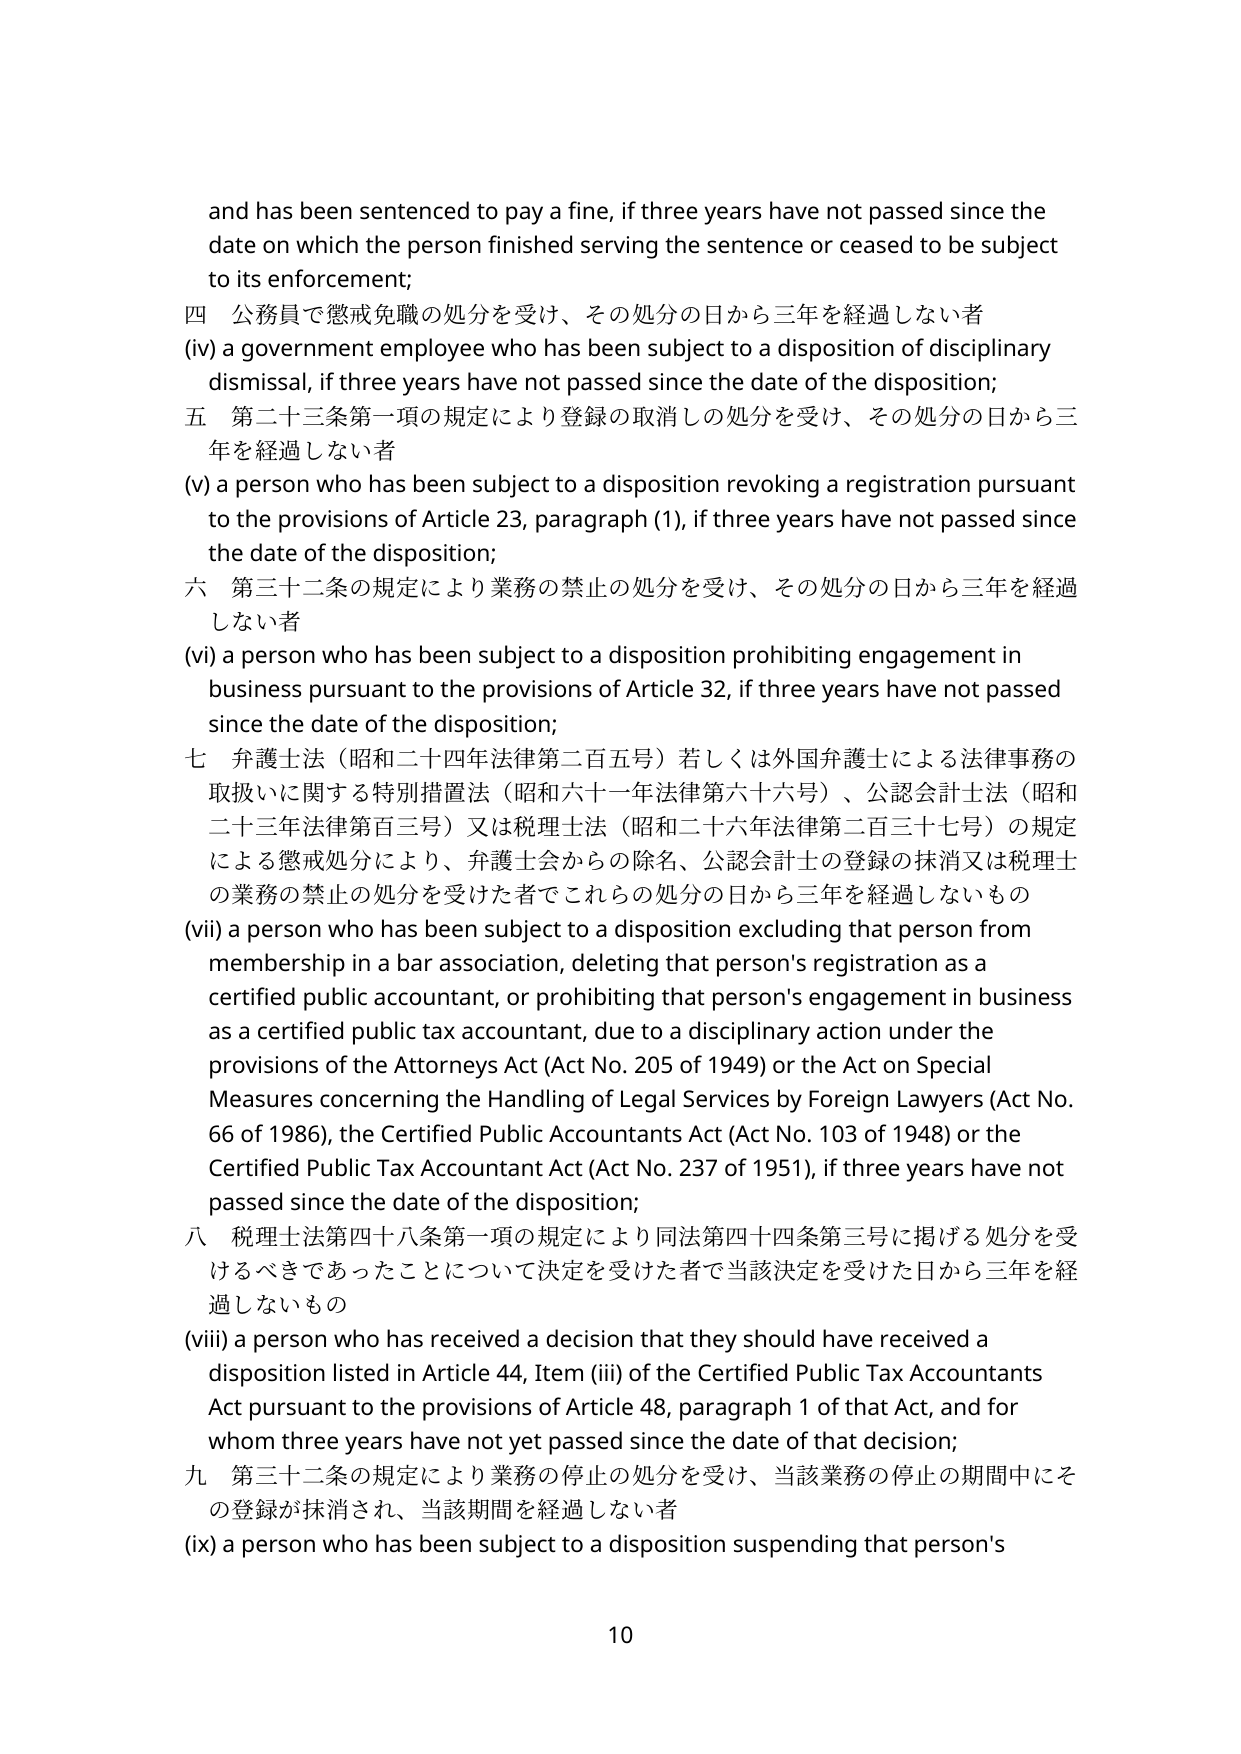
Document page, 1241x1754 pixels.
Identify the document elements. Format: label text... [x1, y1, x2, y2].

text (vii) a person who has been subject to a disposition excluding that person from membership in a bar association, deleting that person's registration as a certified public accountant, or prohibiting that person's engagement in business as a certified public tax accountant, due to a disciplinary action under the provisions of the Attorneys Act (Act No. 205 of 1949) or the Act on Special Measures concerning the Handling of Legal Services by Foreign Lawyers (Act No. 66 of 1986), the Certified Public Accountants Act (Act No. 103 of 1948) or the Certified Public Tax Accountant Act (Act No. 237 of 1951), if three years have not passed since the date of the disposition; [184, 911, 1079, 1219]
text 八 税理士法第四十八条第一項の規定により同法第四十四条第三号に掲げる処分を受けるべきであったことについて決定を受けた者で当該決定を受けた日から三年を経過しないもの [184, 1219, 1079, 1321]
text 六 第三十二条の規定により業務の禁止の処分を受け、その処分の日から三年を経過しない者 [184, 569, 1079, 638]
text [184, 1526, 1079, 1560]
text (v) a person who has been subject to a disposition revoking a registration pursuant to the provisions of Article 23, paragraph (1), if three years have not passed since the date of the disposition; [184, 467, 1079, 569]
text 四 公務員で懲戒免職の処分を受け、その処分の日から三年を経過しない者 [184, 296, 1079, 330]
text (iv) a government employee who has been subject to a disposition of disciplinary dismissal, if three years have not passed since the date of the disposition; [184, 330, 1079, 399]
text (viii) a person who has received a decision that they should have received a disposition listed in Article 44, Item (iii) of the Certified Public Tax Accountants Act pursuant to the provisions of Article 48, paragraph 1 of that Act, and for whom three years have not yet passed since the date of that decision; [184, 1321, 1079, 1458]
text 五 第二十三条第一項の規定により登録の取消しの処分を受け、その処分の日から三年を経過しない者 [184, 399, 1079, 467]
text 九 第三十二条の規定により業務の停止の処分を受け、当該業務の停止の期間中にその登録が抹消され、当該期間を経過しない者 [184, 1458, 1079, 1526]
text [184, 194, 1079, 296]
text 七 弁護士法（昭和二十四年法律第二百五号）若しくは外国弁護士による法律事務の取扱いに関する特別措置法（昭和六十一年法律第六十六号）、公認会計士法（昭和二十三年法律第百三号）又は税理士法（昭和二十六年法律第二百三十七号）の規定による懲戒処分により、弁護士会からの除名、公認会計士の登録の抹消又は税理士の業務の禁止の処分を受けた者でこれらの処分の日から三年を経過しないもの [184, 740, 1079, 911]
text (vi) a person who has been subject to a disposition prohibiting engagement in business pursuant to the provisions of Article 32, if three years have not passed since the date of the disposition; [184, 638, 1079, 740]
